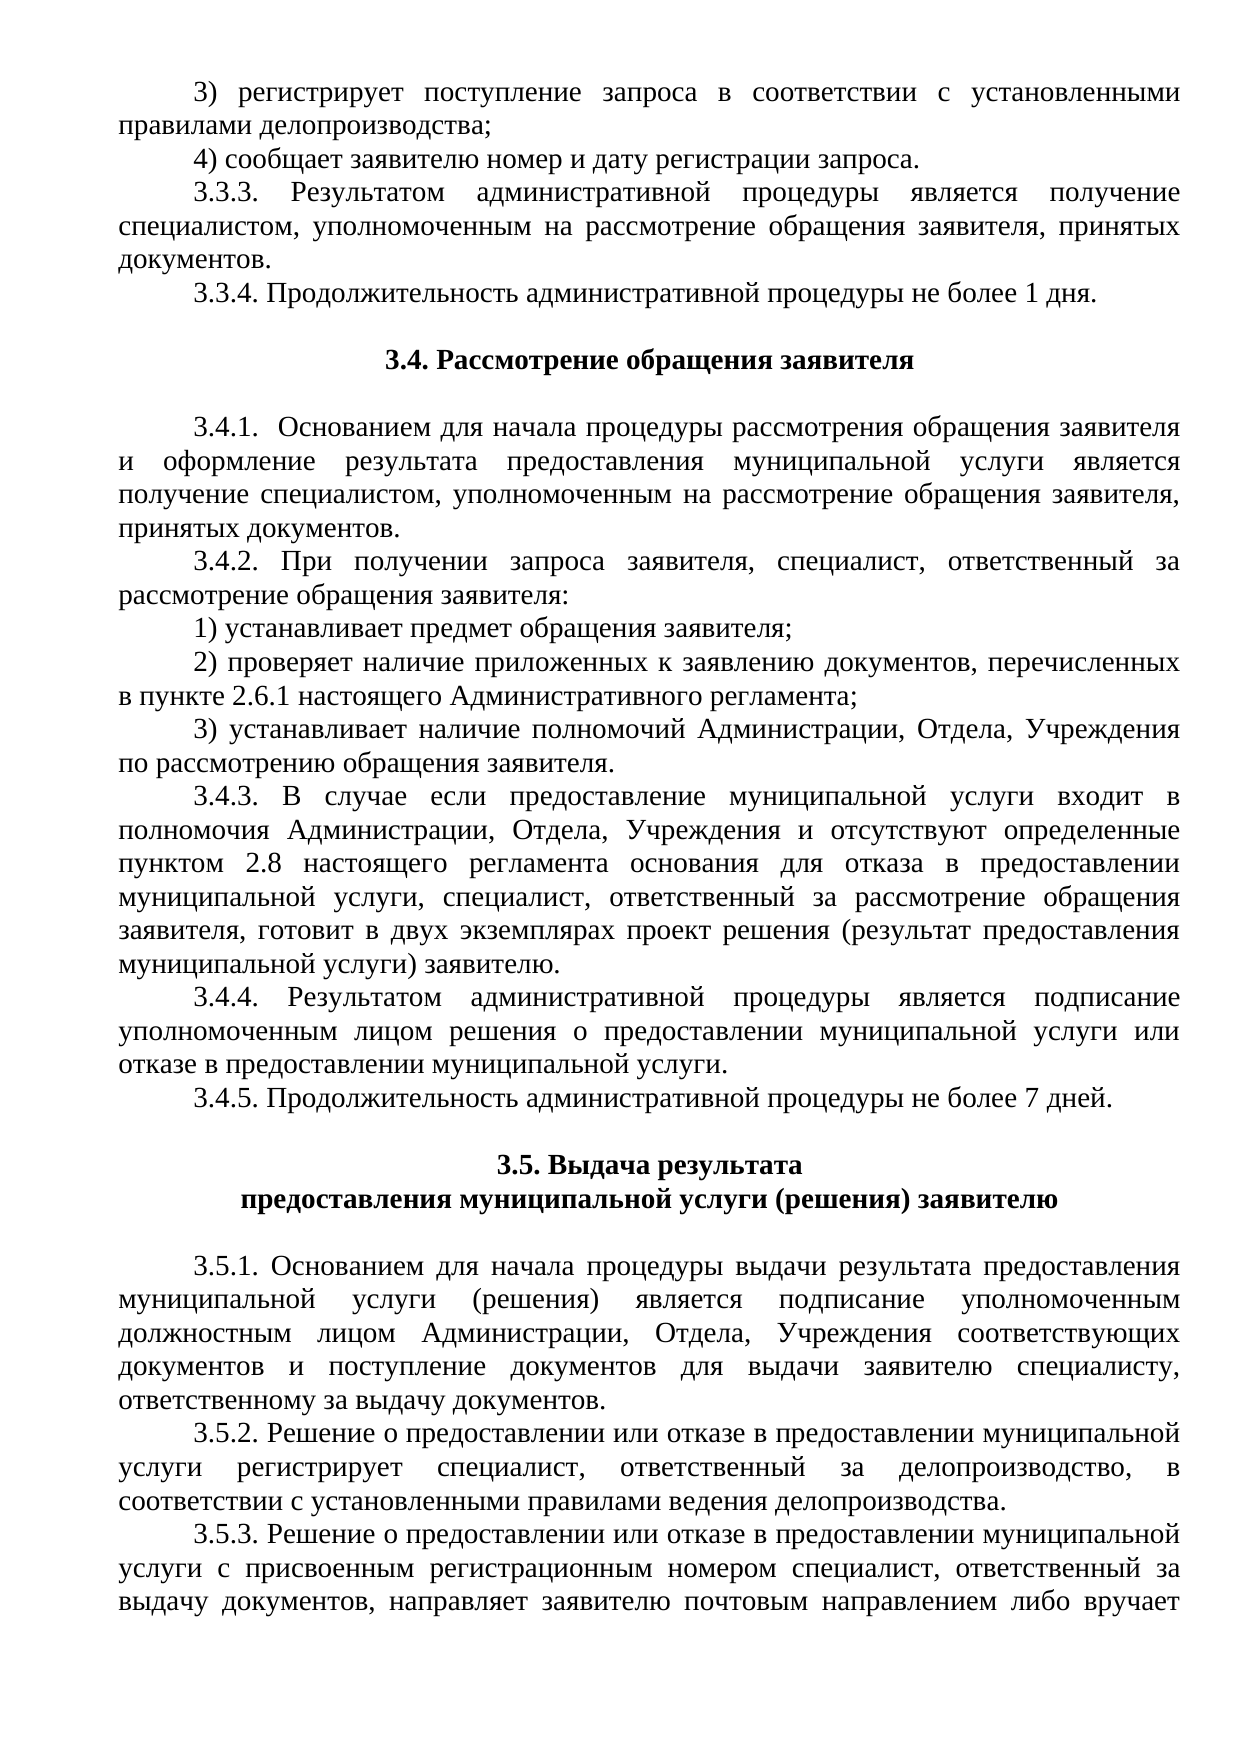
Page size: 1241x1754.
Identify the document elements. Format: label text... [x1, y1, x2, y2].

text 3.4.3. В случае если предоставление муниципальной услуги входит в полномочия Администрации, Отдела, Учреждения и отсутствуют определенные пунктом 2.8 настоящего регламента основания для отказа в предоставлении муниципальной услуги, специалист, ответственный за рассмотрение обращения заявителя, готовит в двух экземплярах проект решения (результат предоставления муниципальной услуги) заявителю. [118, 778, 1181, 979]
text 3.4.1. Основанием для начала процедуры рассмотрения обращения заявителя и оформление результата предоставления муниципальной услуги является получение специалистом, уполномоченным на рассмотрение обращения заявителя, принятых документов. [118, 409, 1181, 543]
text 3.4. Рассмотрение обращения заявителя [118, 342, 1181, 376]
text 3) устанавливает наличие полномочий Администрации, Отдела, Учреждения по рассмотрению обращения заявителя. [118, 711, 1181, 778]
text 1) устанавливает предмет обращения заявителя; [118, 611, 1181, 644]
text 3.5.2. Решение о предоставлении или отказе в предоставлении муниципальной услуги регистрирует специалист, ответственный за делопроизводство, в соответствии с установленными правилами ведения делопроизводства. [118, 1416, 1181, 1516]
text 3.5. Выдача результата [118, 1147, 1181, 1181]
text 3.5.1. Основанием для начала процедуры выдачи результата предоставления муниципальной услуги (решения) является подписание уполномоченным должностным лицом Администрации, Отдела, Учреждения соответствующих документов и поступление документов для выдачи заявителю специалисту, ответственному за выдачу документов. [118, 1248, 1181, 1416]
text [118, 1516, 1181, 1617]
text 4) сообщает заявителю номер и дату регистрации запроса. [118, 141, 1181, 174]
text 2) проверяет наличие приложенных к заявлению документов, перечисленных в пункте 2.6.1 настоящего Административного регламента; [118, 644, 1181, 711]
text предоставления муниципальной услуги (решения) заявителю [118, 1181, 1181, 1214]
text 3.4.2. При получении запроса заявителя, специалист, ответственный за рассмотрение обращения заявителя: [118, 543, 1181, 611]
text 3.3.4. Продолжительность административной процедуры не более 1 дня. [118, 275, 1181, 309]
text 3) регистрирует поступление запроса в соответствии с установленными правилами делопроизводства; [118, 74, 1181, 141]
text 3.4.5. Продолжительность административной процедуры не более 7 дней. [118, 1080, 1181, 1114]
text 3.4.4. Результатом административной процедуры является подписание уполномоченным лицом решения о предоставлении муниципальной услуги или отказе в предоставлении муниципальной услуги. [118, 979, 1181, 1080]
text 3.3.3. Результатом административной процедуры является получение специалистом, уполномоченным на рассмотрение обращения заявителя, принятых документов. [118, 174, 1181, 275]
